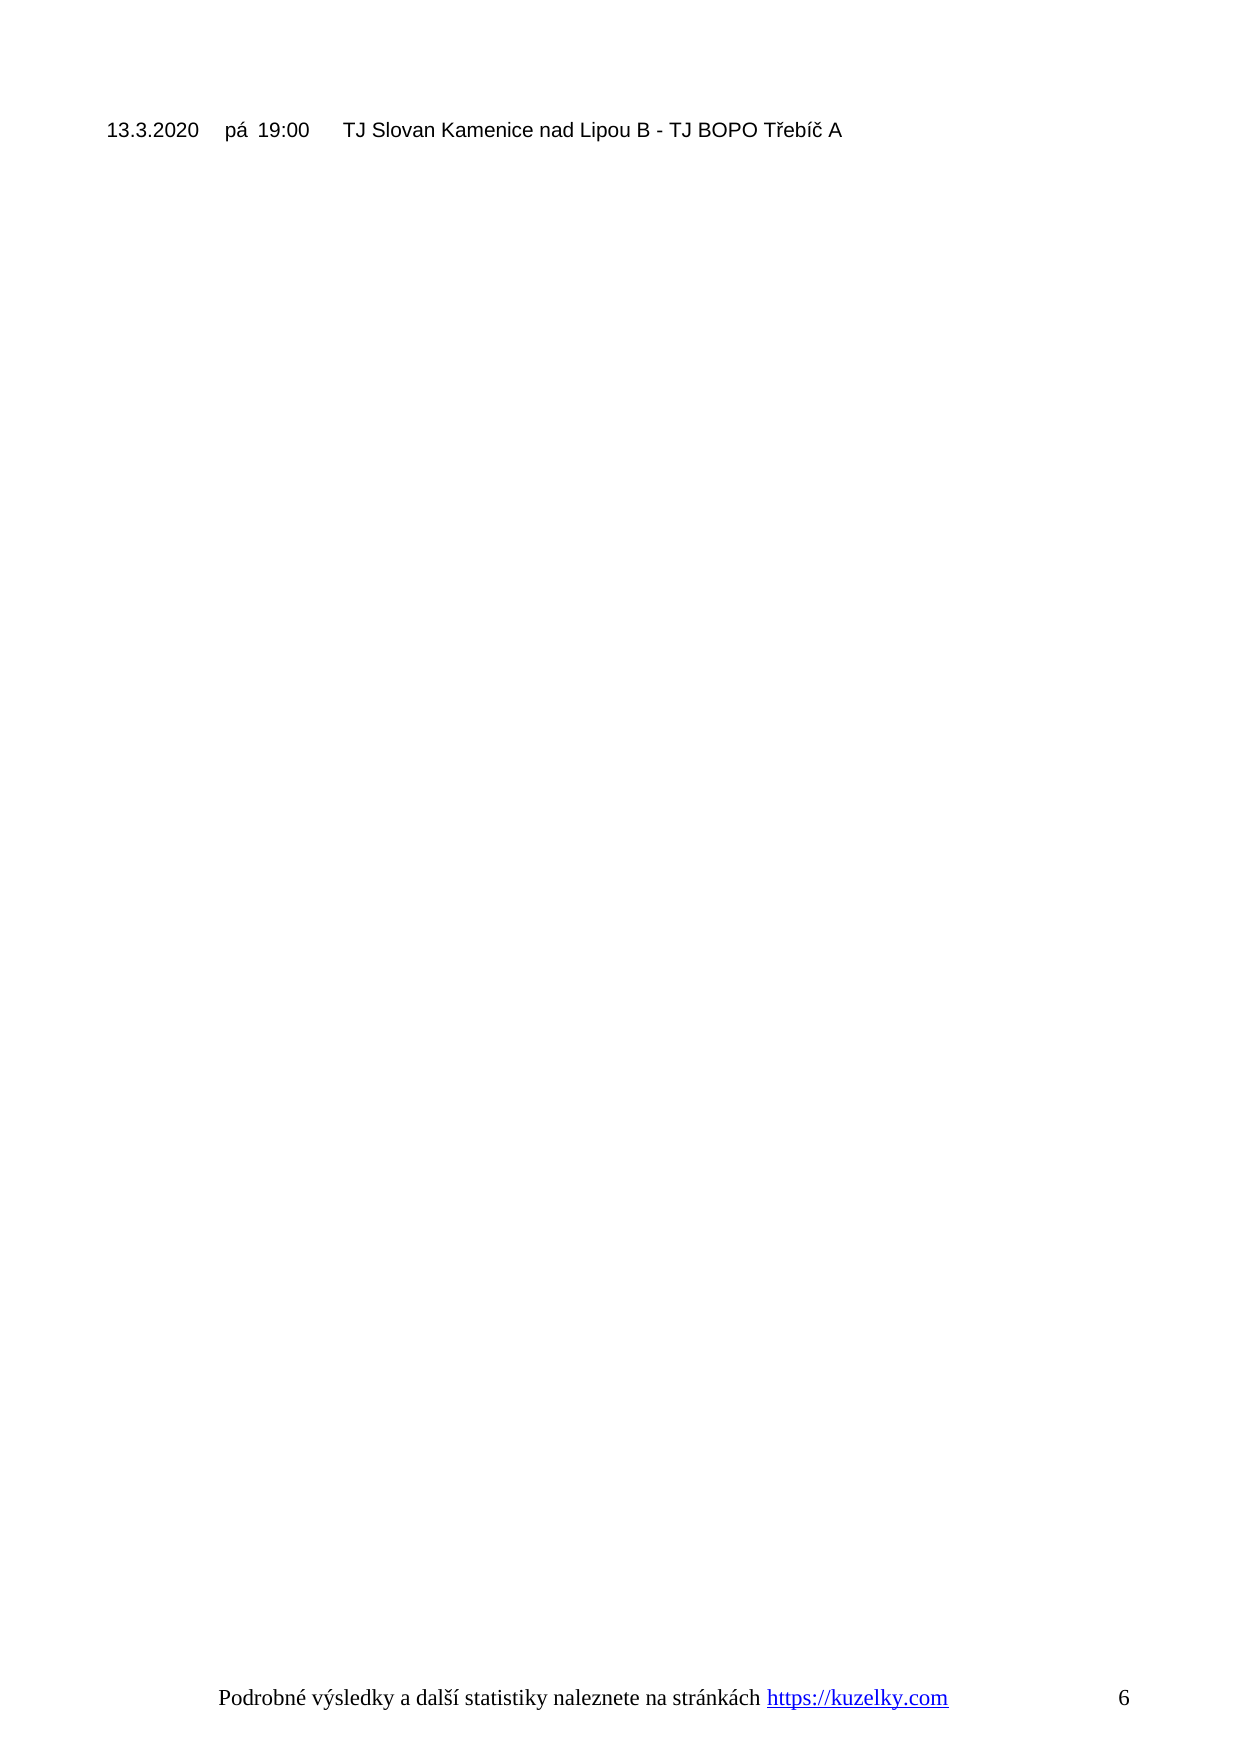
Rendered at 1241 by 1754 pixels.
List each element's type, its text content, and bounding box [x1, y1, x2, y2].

text 13.3.2020 pá 19:00 TJ Slovan Kamenice nad Lipou B - TJ BOPO Třebíč A [106, 118, 1134, 142]
